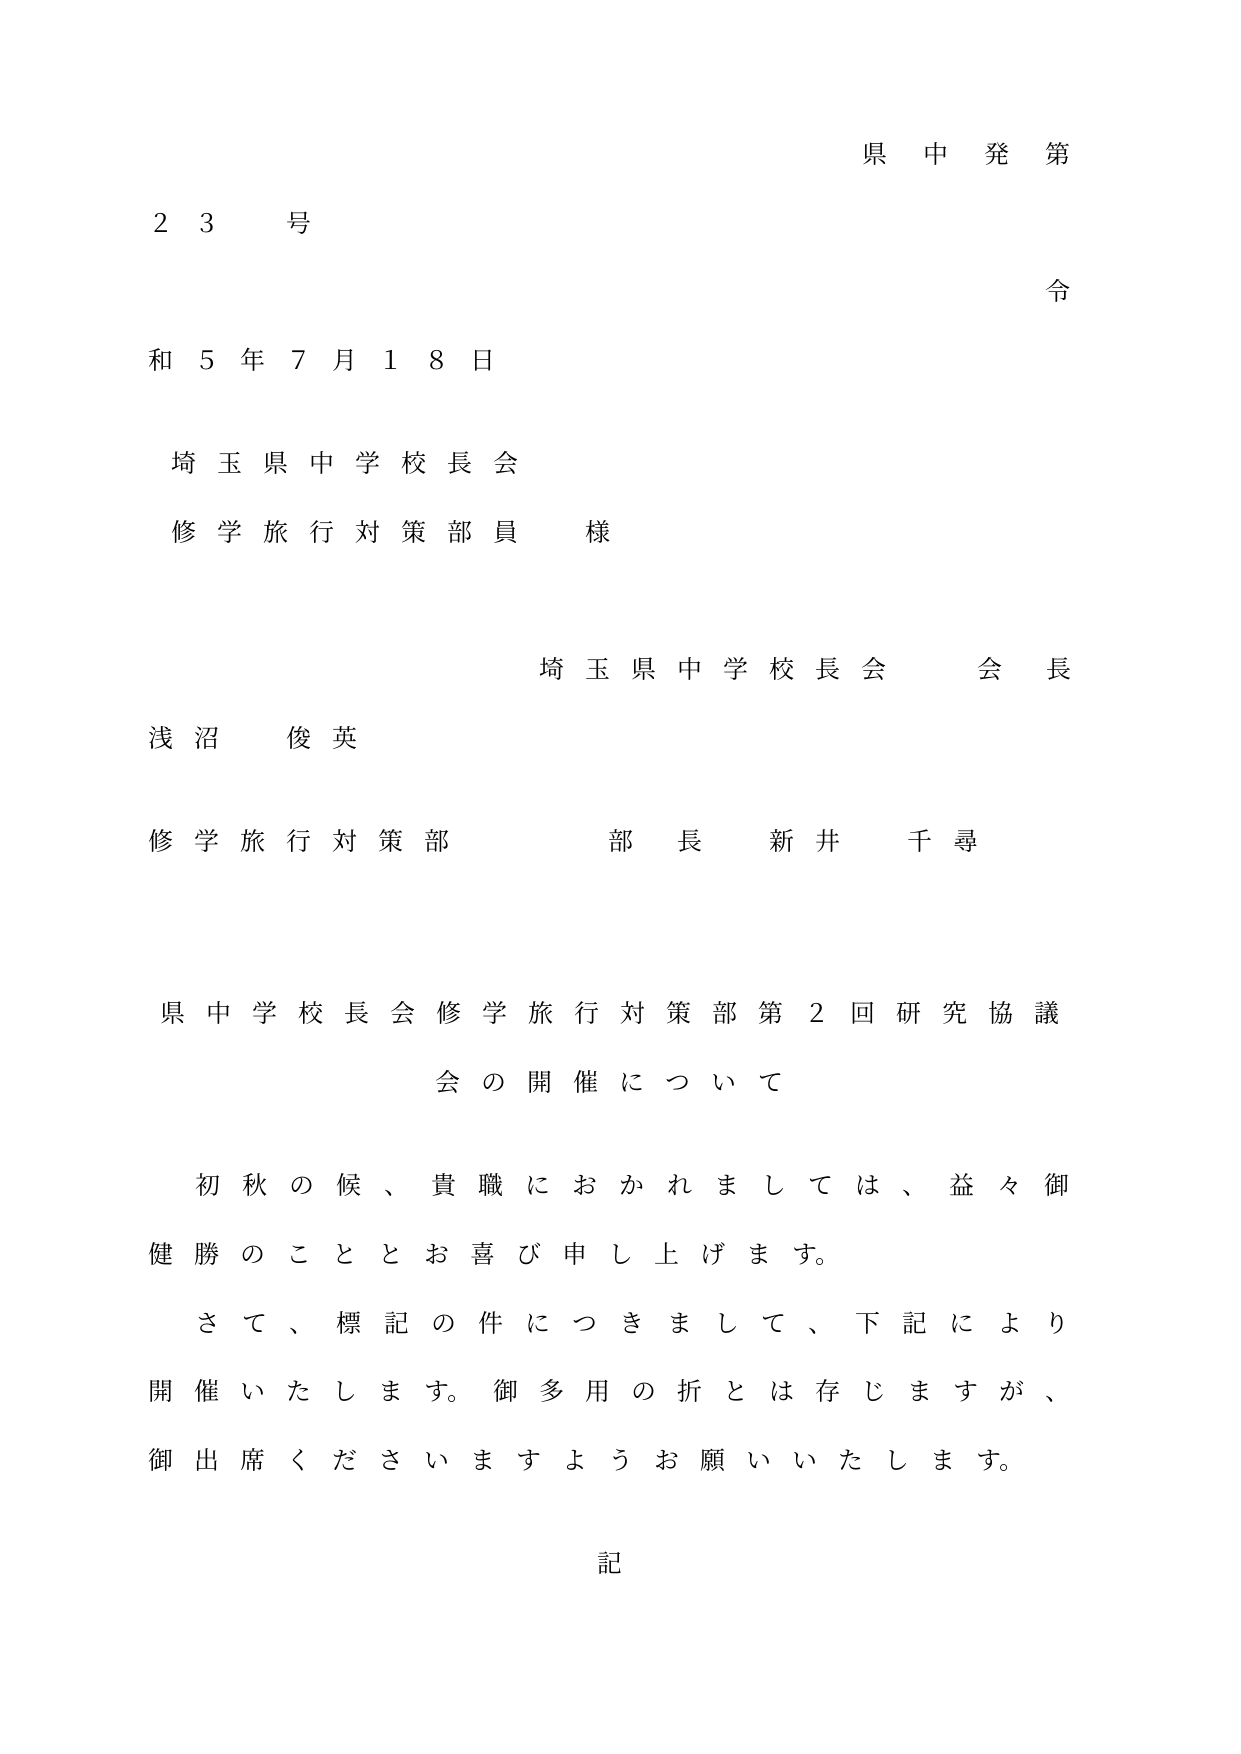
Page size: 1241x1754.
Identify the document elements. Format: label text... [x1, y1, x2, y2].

text 修学旅行対策部 部 長 新井 千尋 [148, 771, 1092, 874]
text 初秋の候、貴職におかれましては、益々御健勝のこととお喜び申し上げます。 [148, 1149, 1092, 1287]
text さて、標記の件につきまして、下記により開催いたします。御多用の折とは存じますが、御出席くださいますようお願いいたします。 [148, 1287, 1092, 1493]
text 埼玉県中学校長会 [148, 428, 1092, 496]
text 修学旅行対策部員 様 [148, 496, 1092, 565]
text 県中学校長会修学旅行対策部第２回研究協議会の開催について [148, 978, 1092, 1115]
subtitle 記 [148, 1528, 1092, 1596]
text 県中発第 ２３ 号 [148, 118, 1092, 256]
text 令和５年７月１８日 [148, 256, 1092, 393]
text 埼玉県中学校長会 会 長 浅沼 俊英 [148, 634, 1092, 771]
